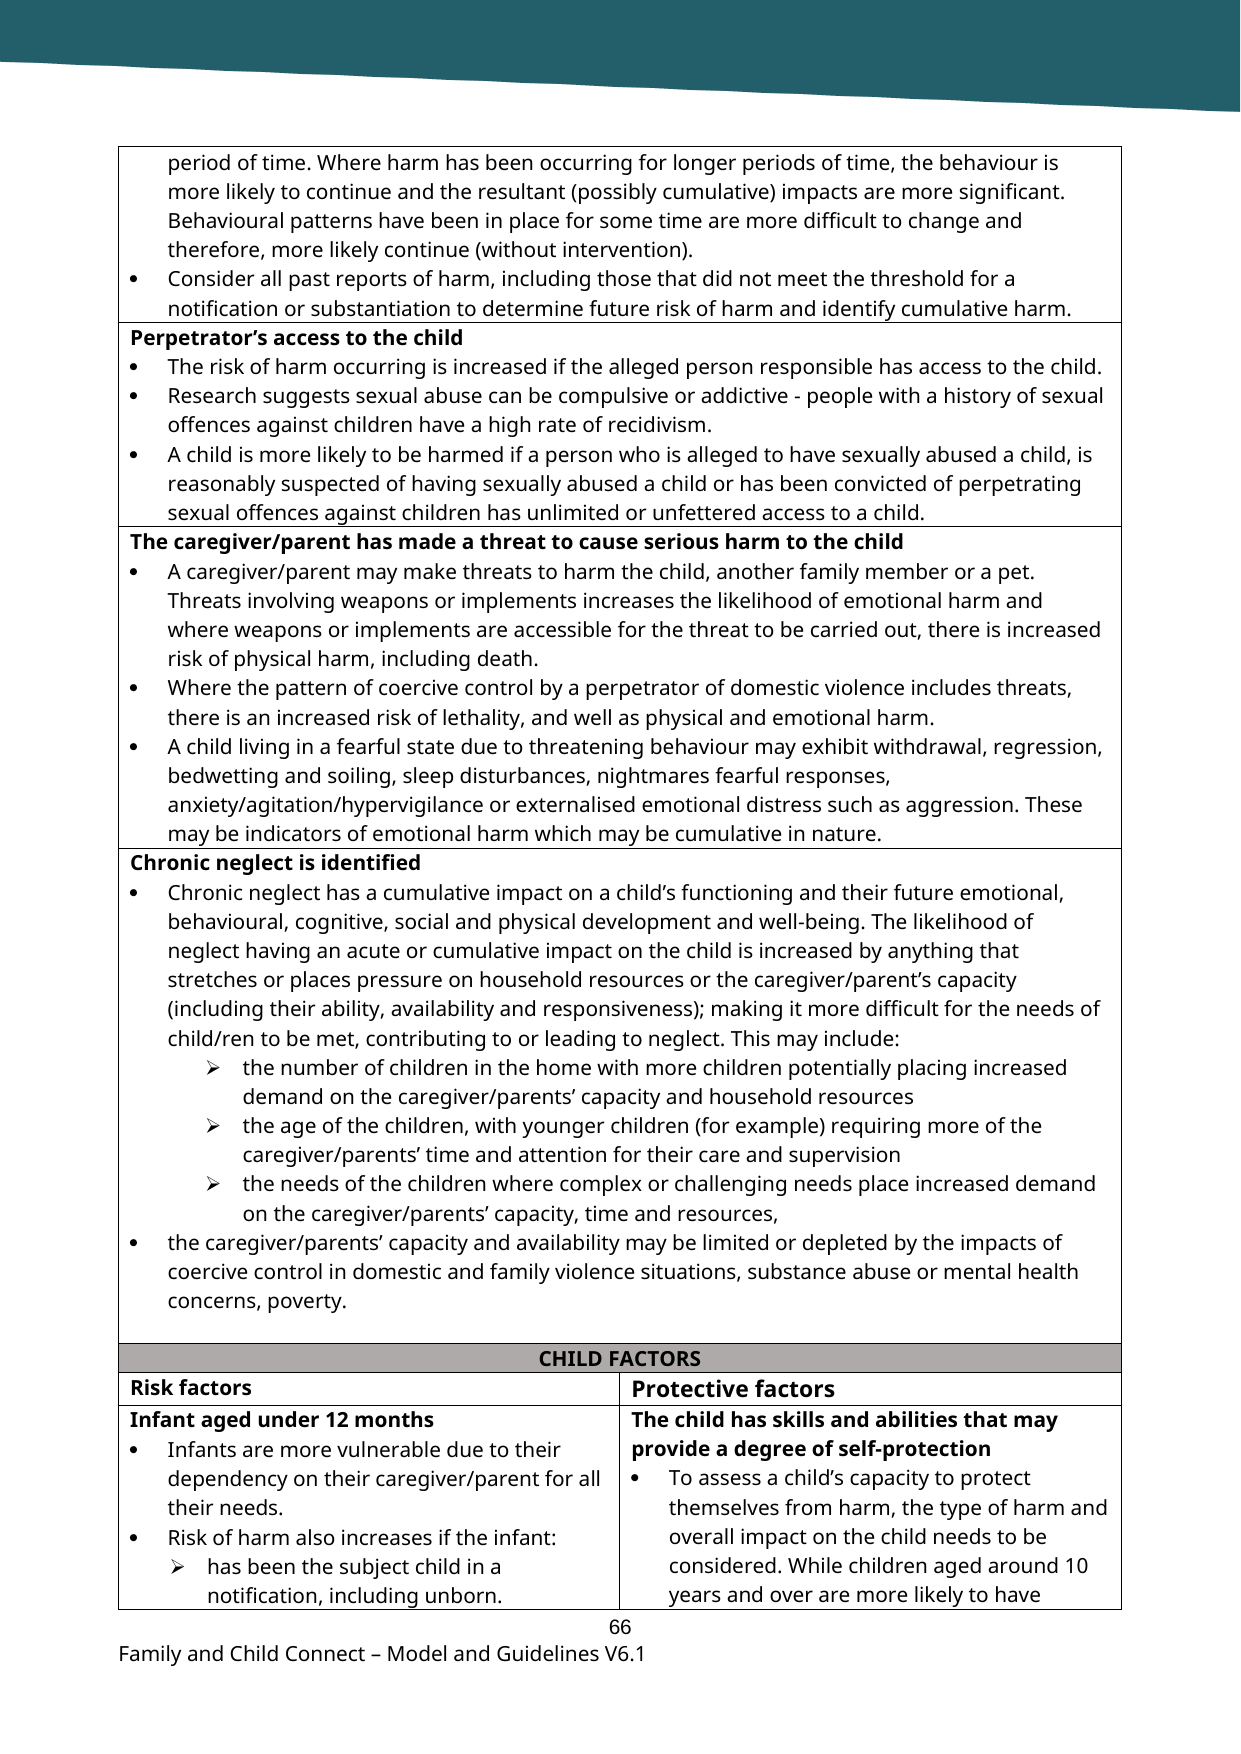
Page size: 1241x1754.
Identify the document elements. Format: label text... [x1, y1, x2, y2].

table_cell Perpetrator’s access to the child The risk of harm occurring is increased if the alleged person responsible has access to the child. Research suggests sexual abuse can be compulsive or addictive - people with a history of sexual offences against children have a high rate of recidivism. A child is more likely to be harmed if a person who is alleged to have sexually abused a child, is reasonably suspected of having sexually abused a child or has been convicted of perpetrating sexual offences against children has unlimited or unfettered access to a child. [119, 323, 1121, 526]
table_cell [119, 147, 1121, 322]
table_cell Risk factors [119, 1373, 619, 1404]
table_cell Chronic neglect is identified Chronic neglect has a cumulative impact on a child’s functioning and their future emotional, behavioural, cognitive, social and physical development and well-being. The likelihood of neglect having an acute or cumulative impact on the child is increased by anything that stretches or places pressure on household resources or the caregiver/parent’s capacity (including their ability, availability and responsiveness); making it more difficult for the needs of child/ren to be met, contributing to or leading to neglect. This may include: the number of children in the home with more children potentially placing increased demand on the caregiver/parents’ capacity and household resources the age of the children, with younger children (for example) requiring more of the caregiver/parents’ time and attention for their care and supervision the needs of the children where complex or challenging needs place increased demand on the caregiver/parents’ capacity, time and resources, the caregiver/parents’ capacity and availability may be limited or depleted by the impacts of coercive control in domestic and family violence situations, substance abuse or mental health concerns, poverty. [119, 849, 1121, 1343]
table_cell Protective factors [620, 1373, 1121, 1404]
table_cell The caregiver/parent has made a threat to cause serious harm to the child A caregiver/parent may make threats to harm the child, another family member or a pet. Threats involving weapons or implements increases the likelihood of emotional harm and where weapons or implements are accessible for the threat to be carried out, there is increased risk of physical harm, including death. Where the pattern of coercive control by a perpetrator of domestic violence includes threats, there is an increased risk of lethality, and well as physical and emotional harm. A child living in a fearful state due to threatening behaviour may exhibit withdrawal, regression, bedwetting and soiling, sleep disturbances, nightmares fearful responses, anxiety/agitation/hypervigilance or externalised emotional distress such as aggression. These may be indicators of emotional harm which may be cumulative in nature. [119, 527, 1121, 847]
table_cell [119, 1406, 619, 1609]
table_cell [620, 1406, 1121, 1609]
picture [0, 0, 1241, 112]
table_cell CHILD FACTORS [119, 1344, 1121, 1372]
